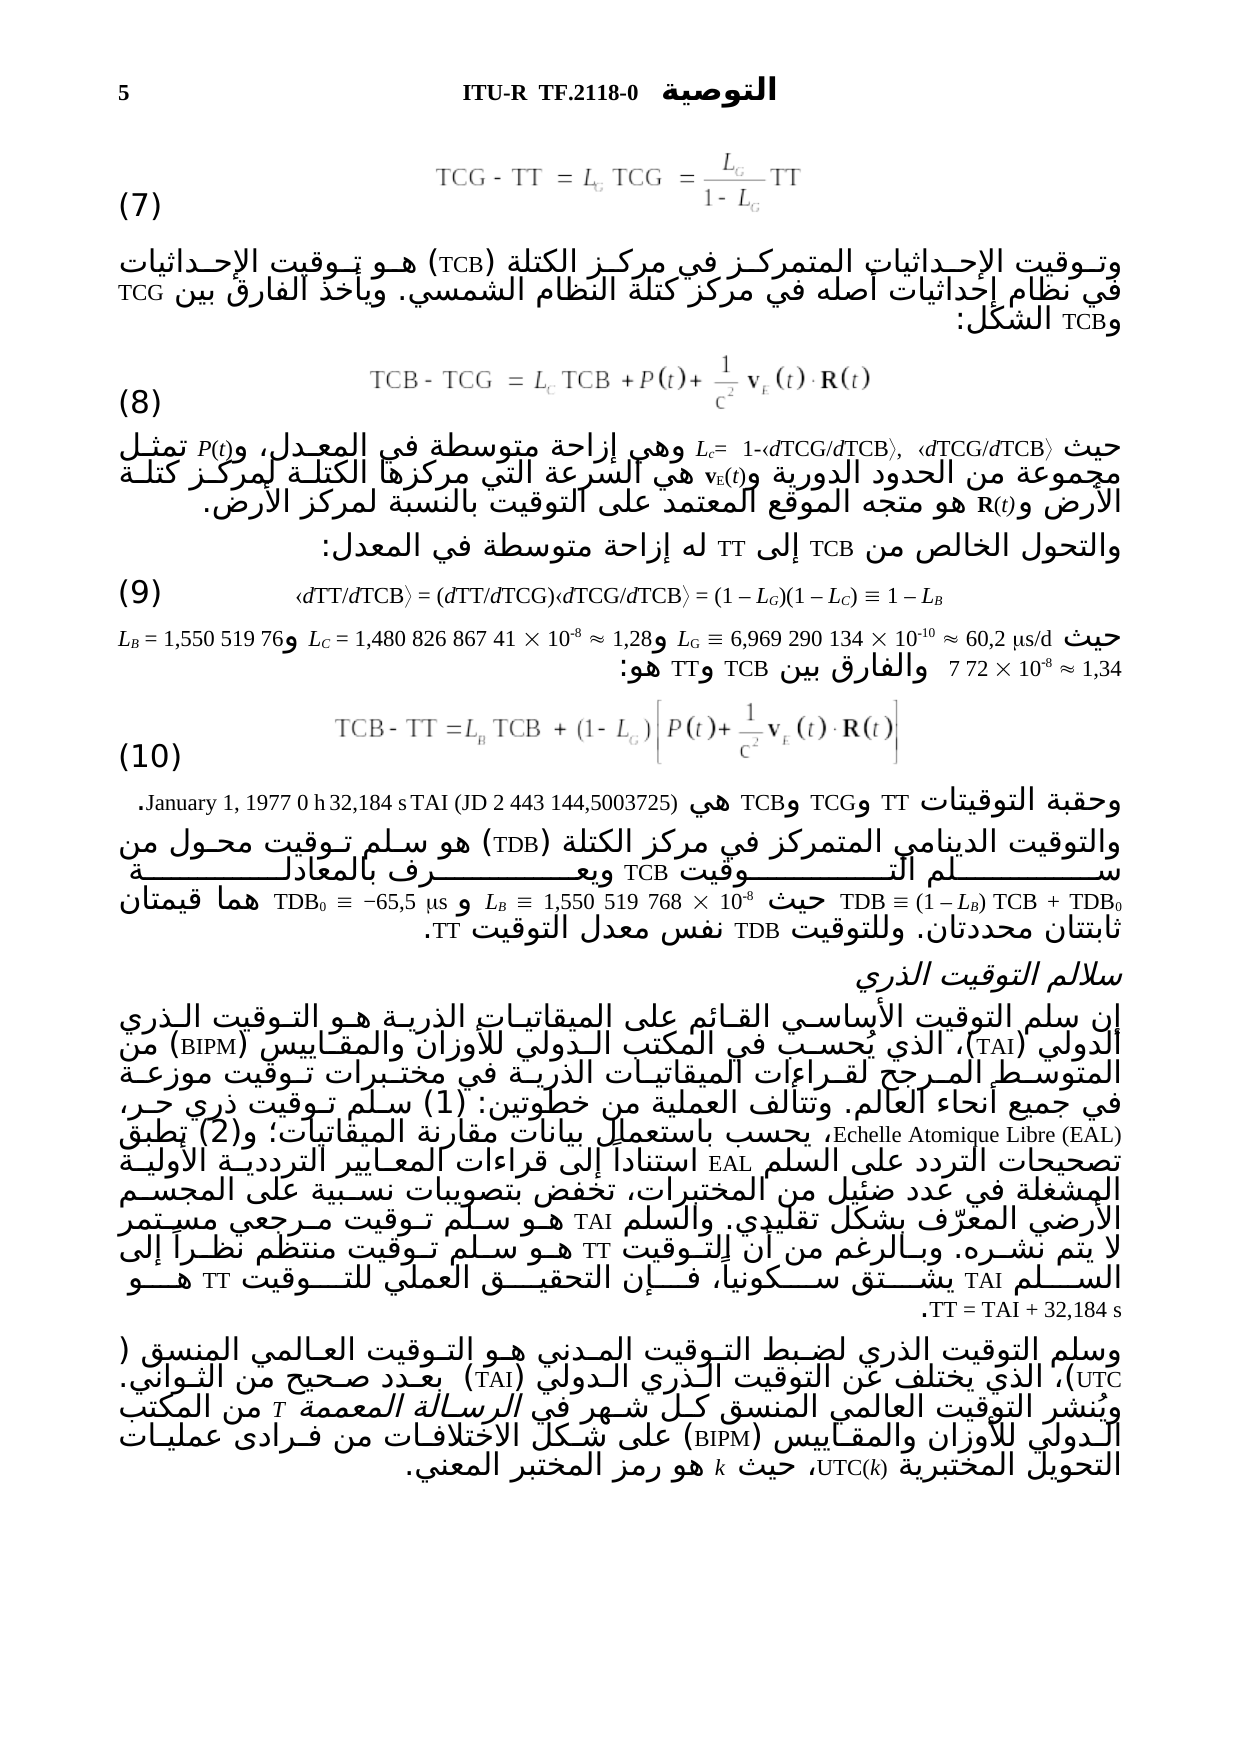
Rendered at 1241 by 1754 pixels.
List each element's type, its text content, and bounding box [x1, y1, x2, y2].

text (10) [118, 696, 1122, 775]
text وسلم التوقيت الذري لضبط التوقيت المدني هو التوقيت العالمي المنسق (UTC)، الذي يختلف عن التوقيت الذري الدولي (TAI) بعدد صحيح من الثواني. ويُنشر التوقيت العالمي المنسق كل شهر في الرسالة المعممة T من المكتب الدولي للأوزان والمقاييس (BIPM) على شكل الاختلافات من فرادى عمليات التحويل المختبرية UTC(k)، حيث k هو رمز المختبر المعني. [118, 1337, 1122, 1483]
text والتحول الخالص من TCB إلى TT له إزاحة متوسطة في المعدل: [930, 533, 1092, 562]
text حيث LG 6,969 290 134 1010 60,2 s/d وLC = 1,480 826 867 41 108 1,28 وLB = 1,550 519 767 72 108 1,34 والفارق بين TCB وTT هو: [118, 623, 1122, 683]
subtitle سلالم التوقيت الذري [1000, 962, 1077, 991]
subtitle سلالم التوقيت الذري [118, 962, 1028, 991]
text dTT/dTCB = (dTT/dTCG)dTCG/dTCB = (1 – LG)(1 – LC) 1 – LB (9) [118, 574, 1122, 611]
subtitle سلالم التوقيت الذري [1050, 962, 1122, 991]
text والتوقيت الدينامي المتمركز في مركز الكتلة (TDB) هو سلم توقيت محول من سلم التوقيت TCB ويعرف بالمعادلة TDB (1 – LB) TCB + TDB0 حيث LB 1,550 519 768 108 و TDB0 −65,5 s هما قيمتان ثابتتان محددتان. وللتوقيت TDB نفس معدل التوقيت TT. [118, 829, 1122, 946]
text وتوقيت الإحداثيات المتمركز في مركز الكتلة () هو توقيت الإحداثيات في نظام إحداثيات أصله في مركز كتلة النظام الشمسي. ويأخذ الفارق بين TCG وTCB الشكل: [118, 249, 1122, 337]
text إن سلم التوقيت الأساسي القائم على الميقاتيات الذرية هو التوقيت الذري الدولي (TAI)، الذي يُحسب في المكتب الدولي للأوزان والمقاييس (BIPM) من المتوسط المرجح لقراءات الميقاتيات الذرية في مختبرات توقيت موزعة في جميع أنحاء العالم. وتتألف العملية من خطوتين: (1) سلم توقيت ذري حر، Echelle Atomique Libre (EAL)، يحسب باستعمال بيانات مقارنة الميقاتيات؛ و(2) تطبق تصحيحات التردد على السلم EAL استناداً إلى قراءات المعايير الترددية الأولية المشغلة في عدد ضئيل من المختبرات، تخفض بتصويبات نسبية على المجسم الأرضي المعرّف بشكل تقليدي. والسلم TAI هو سلم توقيت مرجعي مستمر لا يتم نشره. وبالرغم من أن التوقيت TT هو سلم توقيت منتظم نظراً إلى السلم TAI يشتق سكونياً، فإن التحقيق العملي للتوقيت TT هو TT = TAI + 32,184 s. [118, 1004, 1122, 1324]
text (7) [118, 148, 1122, 224]
text حيث Lc= 1-dTCG/dTCB, dTCG/dTCB وهي إزاحة متوسطة في المعدل، وP(t) تمثل مجموعة من الحدود الدورية وvE(t) هي السرعة التي مركزها الكتلة لمركز كتلة الأرض وR(t) هو متجه الموقع المعتمد على التوقيت بالنسبة لمركز الأرض. [118, 433, 1122, 520]
text وحقبة التوقيتات TT وTCG وTCB هي January 1, 1977 0 h 32,184 s TAI (JD 2 443 144,5003725). [118, 787, 1021, 816]
text (8) [118, 349, 1122, 420]
text والتحول الخالص من TCB إلى TT له إزاحة متوسطة في المعدل: [118, 533, 957, 562]
